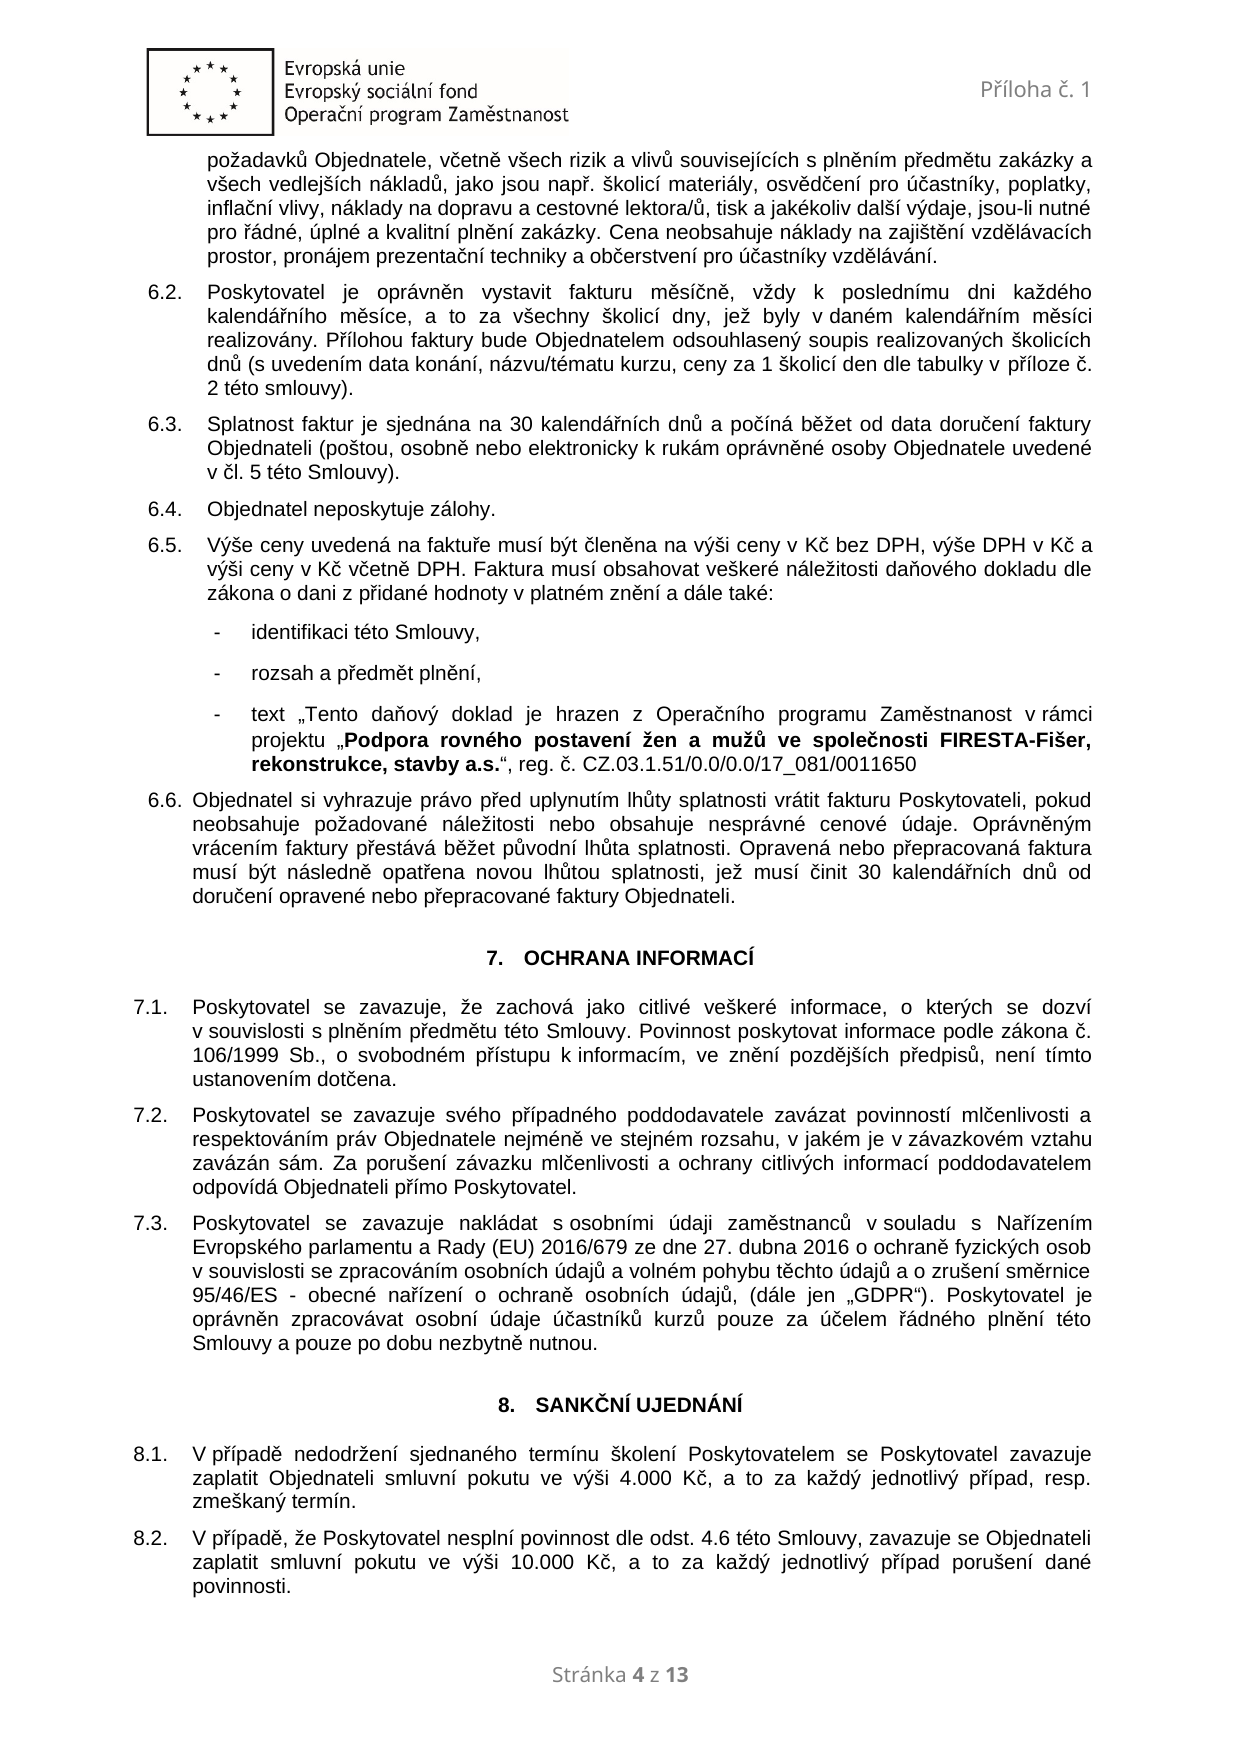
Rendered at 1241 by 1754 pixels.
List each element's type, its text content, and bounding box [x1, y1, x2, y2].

list Poskytovatel se zavazuje nakládat s osobními údaji zaměstnanců v souladu s Nařízením Evropského parlamentu a Rady (EU) 2016/679 ze dne 27. dubna 2016 o ochraně fyzických osob v souvislosti se zpracováním osobních údajů a volném pohybu těchto údajů a o zrušení směrnice 95/46/ES - obecné nařízení o ochraně osobních údajů, (dále jen „GDPR“). Poskytovatel je oprávněn zpracovávat osobní údaje účastníků kurzů pouze za účelem řádného plnění této Smlouvy a pouze po dobu nezbytně nutnou. [133, 1211, 1092, 1355]
list V případě, že Poskytovatel nesplní povinnost dle odst. 4.6 této Smlouvy, zavazuje se Objednateli zaplatit smluvní pokutu ve výši 10.000 Kč, a to za každý jednotlivý případ porušení dané povinnosti. [133, 1526, 1092, 1598]
list Poskytovatel se zavazuje, že zachová jako citlivé veškeré informace, o kterých se dozví v souvislosti s plněním předmětu této Smlouvy. Povinnost poskytovat informace podle zákona č. 106/1999 Sb., o svobodném přístupu k informacím, ve znění pozdějších předpisů, není tímto ustanovením dotčena. [133, 994, 1092, 1090]
list identifikaci této Smlouvy, [214, 617, 1092, 646]
list Poskytovatel se zavazuje svého případného poddodavatele zavázat povinností mlčenlivosti a respektováním práv Objednatele nejméně ve stejném rozsahu, v jakém je v závazkovém vztahu zavázán sám. Za porušení závazku mlčenlivosti a ochrany citlivých informací poddodavatelem odpovídá Objednateli přímo Poskytovatel. [133, 1103, 1092, 1199]
text SANKČNÍ UJEDNÁNÍ [148, 1392, 1092, 1416]
list Objednatel neposkytuje zálohy. [148, 497, 1092, 521]
list text „Tento daňový doklad je hrazen z Operačního programu Zaměstnanost v rámci projektu „Podpora rovného postavení žen a mužů ve společnosti FIRESTA-Fišer, rekonstrukce, stavby a.s.“, reg. č. CZ.03.1.51/0.0/0.0/17_081/0011650 [214, 699, 1092, 776]
list Splatnost faktur je sjednána na 30 kalendářních dnů a počíná běžet od data doručení faktury Objednateli (poštou, osobně nebo elektronicky k rukám oprávněné osoby Objednatele uvedené v čl. 5 této Smlouvy). [148, 412, 1092, 484]
list rozsah a předmět plnění, [214, 658, 1092, 687]
list V případě nedodržení sjednaného termínu školení Poskytovatelem se Poskytovatel zavazuje zaplatit Objednateli smluvní pokutu ve výši 4.000 Kč, a to za každý jednotlivý případ, resp. zmeškaný termín. [133, 1441, 1092, 1513]
list Poskytovatel je oprávněn vystavit fakturu měsíčně, vždy k poslednímu dni každého kalendářního měsíce, a to za všechny školicí dny, jež byly v daném kalendářním měsíci realizovány. Přílohou faktury bude Objednatelem odsouhlasený soupis realizovaných školicích dnů (s uvedením data konání, názvu/tématu kurzu, ceny za 1 školicí den dle tabulky v příloze č. 2 této smlouvy). [148, 280, 1092, 400]
picture [146, 48, 569, 136]
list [207, 148, 1092, 267]
text OCHRANA INFORMACÍ [148, 946, 1092, 969]
list Objednatel si vyhrazuje právo před uplynutím lhůty splatnosti vrátit fakturu Poskytovateli, pokud neobsahuje požadované náležitosti nebo obsahuje nesprávné cenové údaje. Oprávněným vrácením faktury přestává běžet původní lhůta splatnosti. Opravená nebo přepracovaná faktura musí být následně opatřena novou lhůtou splatnosti, jež musí činit 30 kalendářních dnů od doručení opravené nebo přepracované faktury Objednateli. [148, 788, 1092, 908]
list Výše ceny uvedená na faktuře musí být členěna na výši ceny v Kč bez DPH, výše DPH v Kč a výši ceny v Kč včetně DPH. Faktura musí obsahovat veškeré náležitosti daňového dokladu dle zákona o dani z přidané hodnoty v platném znění a dále také: [148, 533, 1092, 605]
